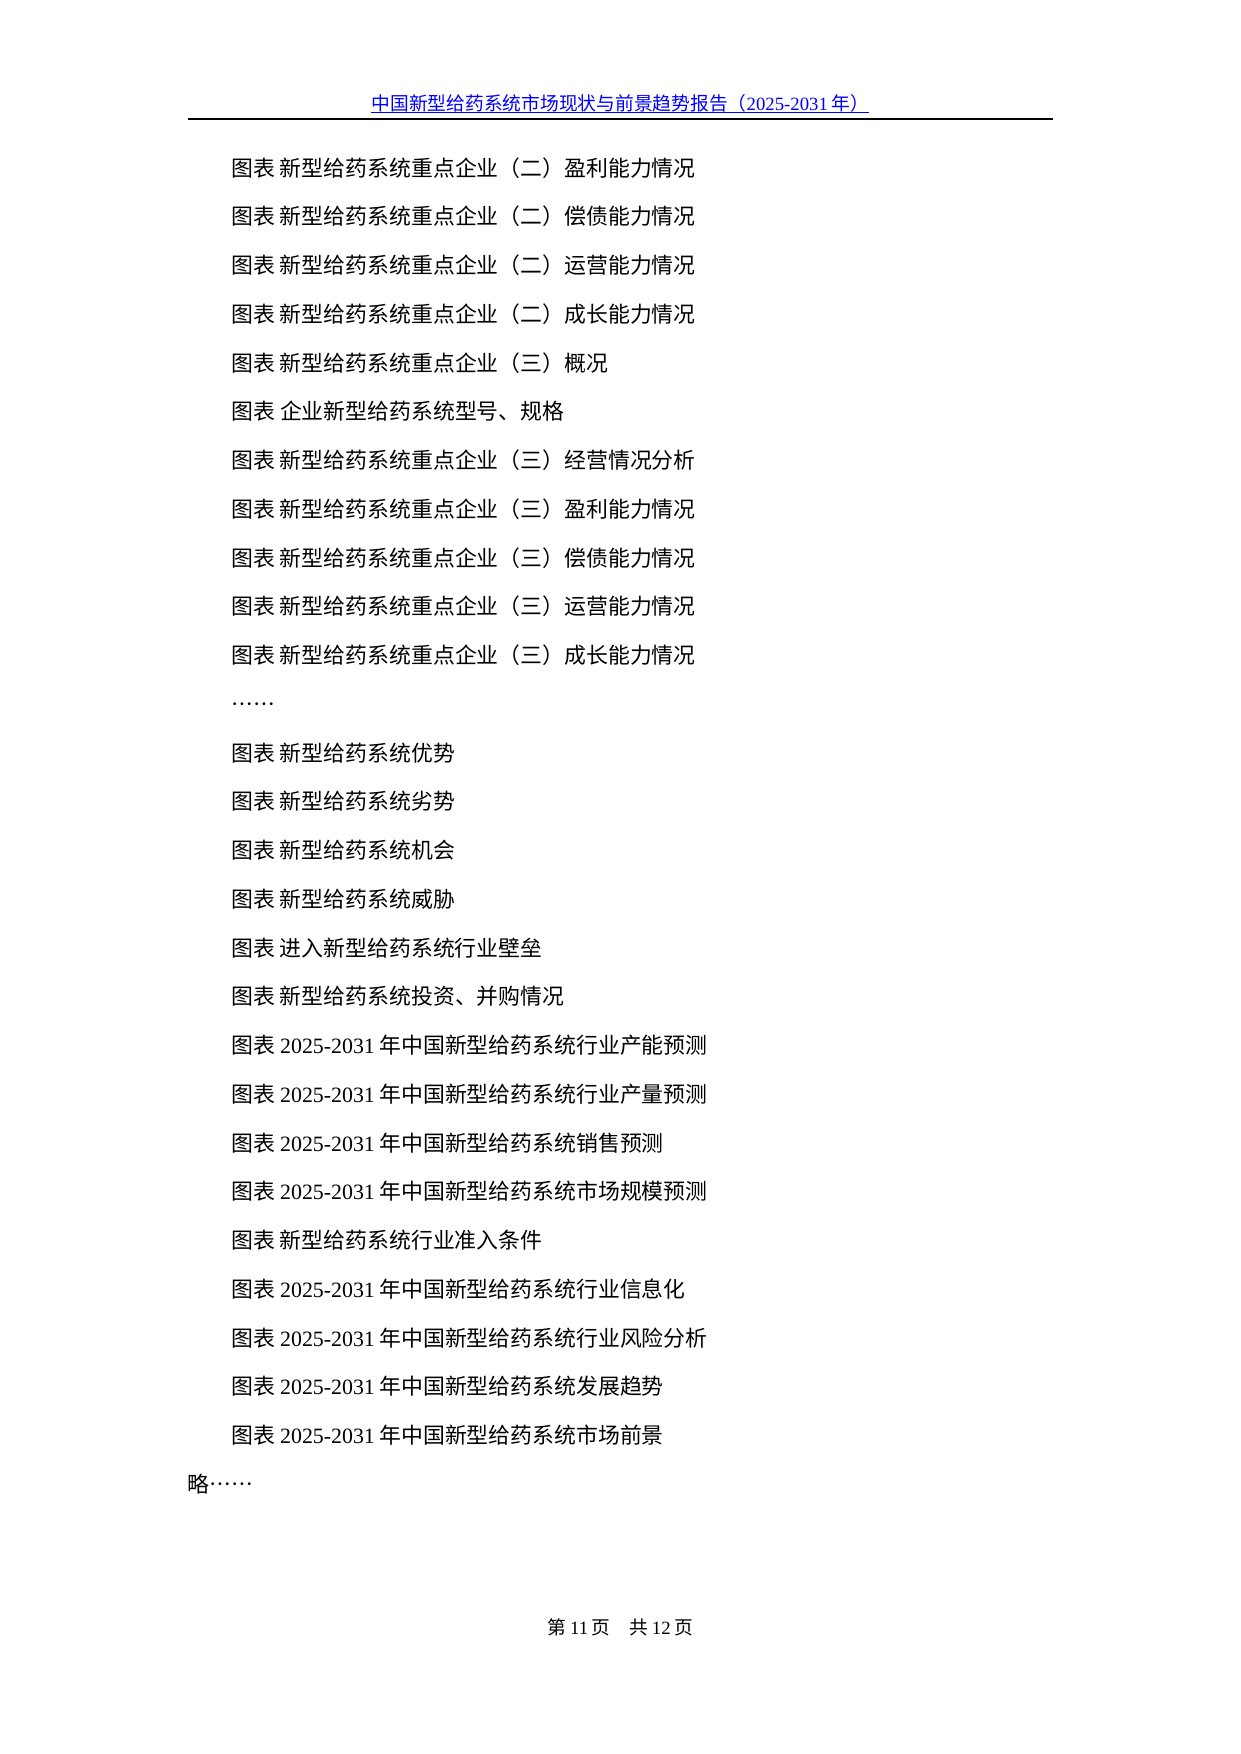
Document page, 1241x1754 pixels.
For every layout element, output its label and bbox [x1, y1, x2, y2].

text [187, 150, 1053, 1499]
